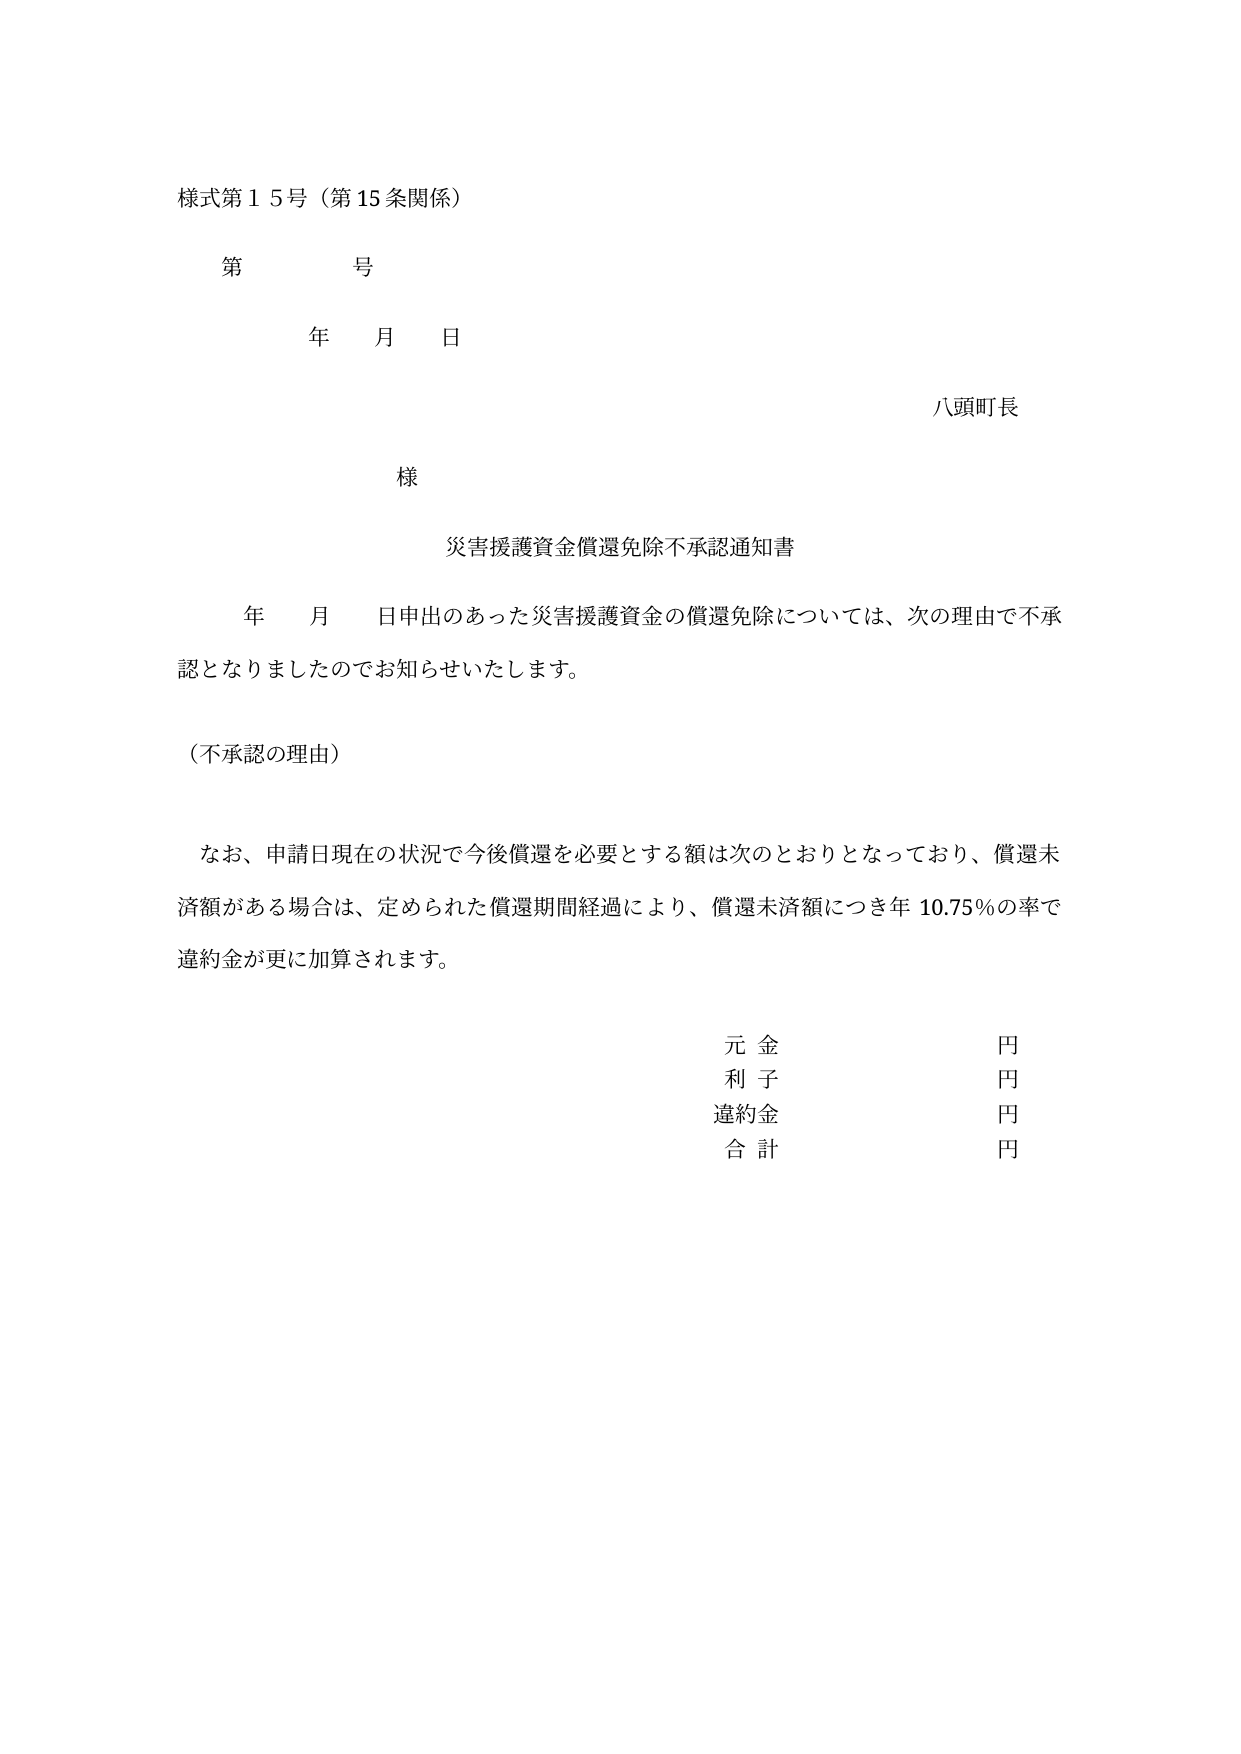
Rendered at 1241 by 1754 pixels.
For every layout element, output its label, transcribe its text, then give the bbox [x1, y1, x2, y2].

text 合計 円 [177, 1131, 1019, 1166]
text 災害援護資金償還免除不承認通知書 [177, 528, 1063, 563]
text 違約金 円 [177, 1096, 1019, 1131]
text 八頭町長 [177, 388, 1019, 423]
text （不承認の理由） [177, 736, 1063, 771]
text なお、申請日現在の状況で今後償還を必要とする額は次のとおりとなっており、償還未済額がある場合は、定められた償還期間経過により、償還未済額につき年10.75％の率で違約金が更に加算されます。 [177, 836, 1063, 976]
text 利子 円 [177, 1061, 1019, 1096]
text 元金 円 [177, 1026, 1019, 1061]
text 年 月 日申出のあった災害援護資金の償還免除については、次の理由で不承認となりましたのでお知らせいたします。 [177, 598, 1063, 685]
text 年 月 日 [177, 319, 1063, 353]
text 第 号 [177, 249, 1063, 284]
text 様 [177, 458, 1063, 493]
text 様式第１５号（第15条関係） [177, 179, 1063, 214]
